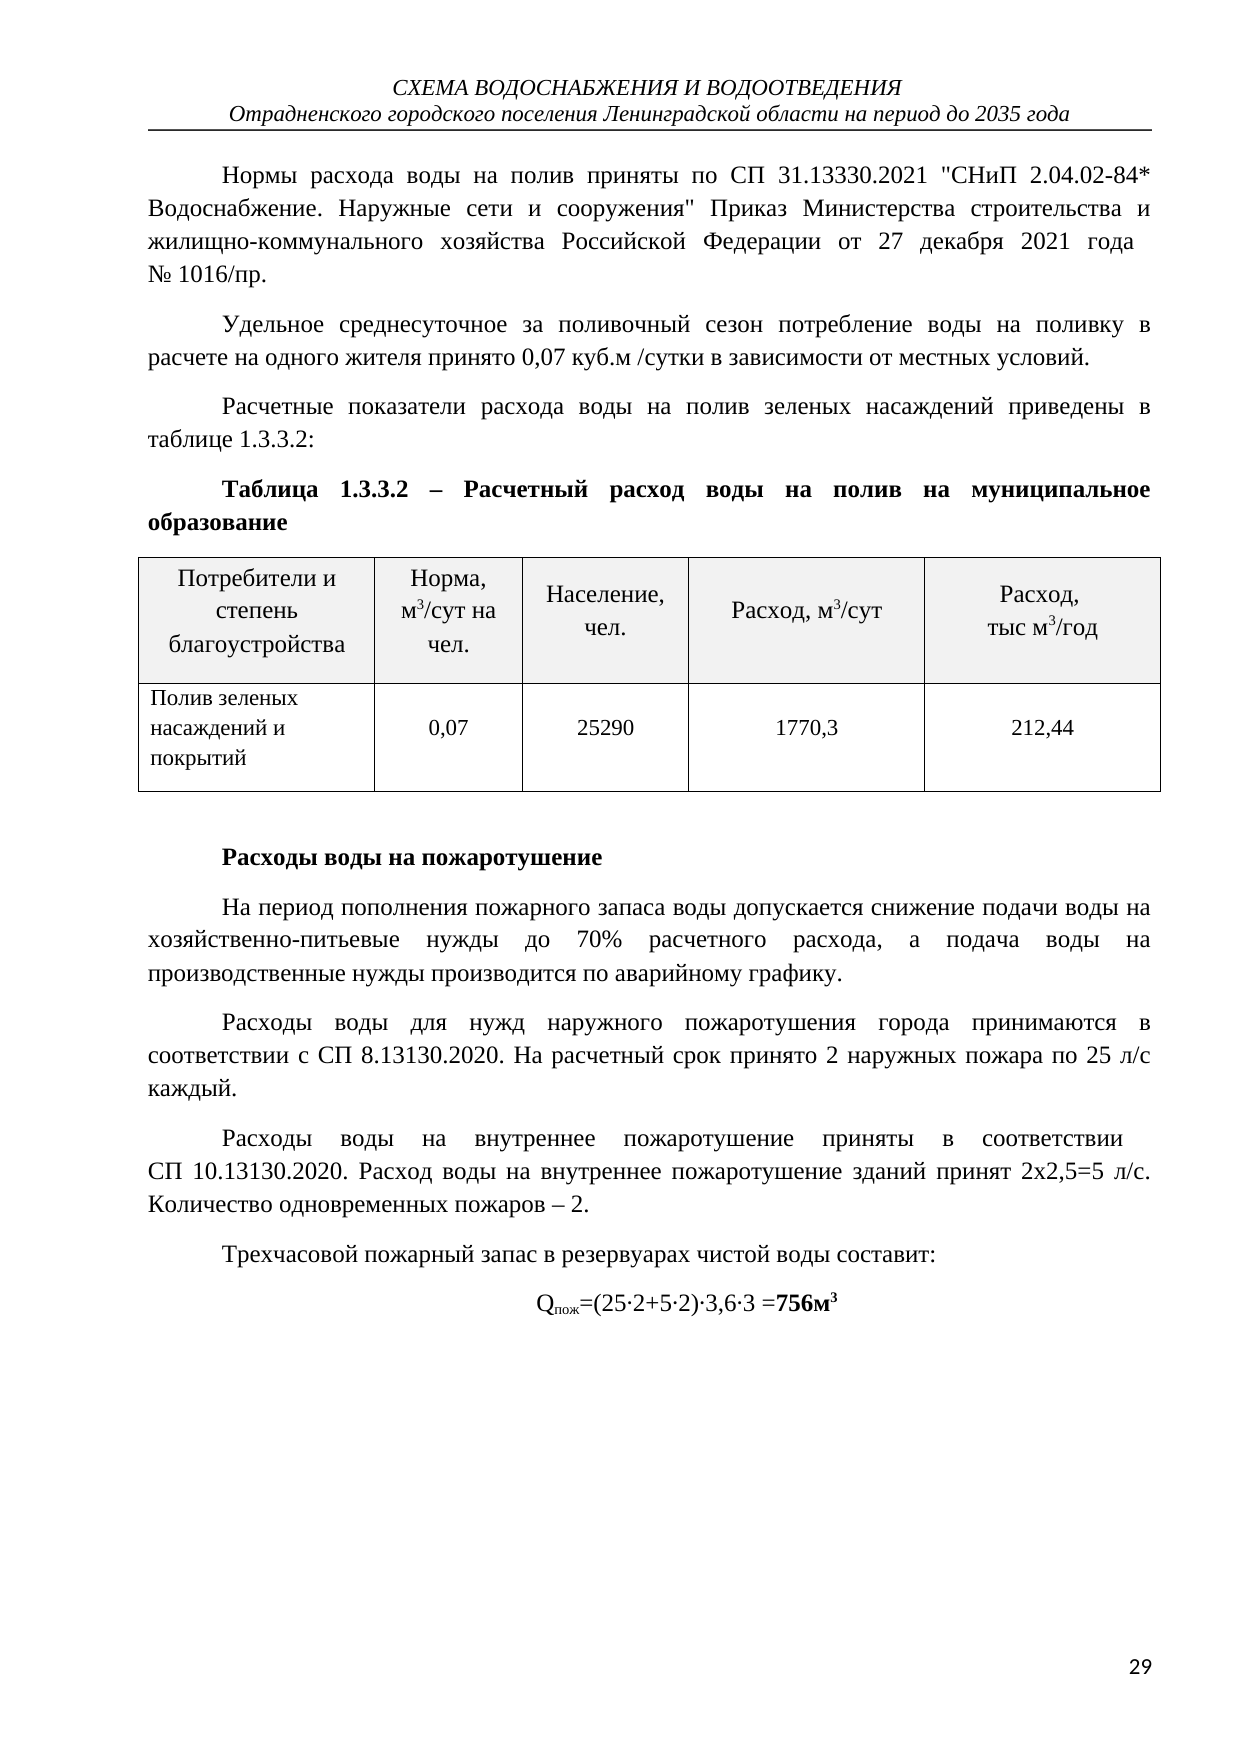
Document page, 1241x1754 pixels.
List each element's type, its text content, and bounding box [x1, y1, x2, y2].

text Qпож=(25∙2+5∙2)∙3,6∙3 =756м3 [148, 1288, 1152, 1317]
text Расходы воды на внутреннее пожаротушение приняты в соответствии СП 10.13130.2020. Расход воды на внутреннее пожаротушение зданий принят 2х2,5=5 л/с. Количество одновременных пожаров – 2. [148, 1123, 1152, 1218]
text На период пополнения пожарного запаса воды допускается снижение подачи воды на хозяйственно-питьевые нужды до 70% расчетного расхода, а подача воды на производственные нужды производится по аварийному графику. [148, 892, 1152, 986]
text Таблица 1.3.3.2 – Расчетный расход воды на полив на муниципальное образование [148, 474, 1152, 536]
text Расходы воды для нужд наружного пожаротушения города принимаются в соответствии с СП 8.13130.2020. На расчетный срок принято 2 наружных пожара по 25 л/с каждый. [148, 1007, 1152, 1102]
text Расчетные показатели расхода воды на полив зеленых насаждений приведены в таблице 1.3.3.2: [148, 391, 1152, 453]
table_header Норма, м3/сут на чел. [375, 558, 522, 683]
table_cell 212,44 [925, 684, 1160, 791]
table_header Потребители и степень благоустройства [139, 558, 374, 683]
table_cell 25290 [523, 684, 688, 791]
table_cell 0,07 [375, 684, 522, 791]
table_header Расход, тыс м3/год [925, 558, 1160, 683]
table_cell Полив зеленых насаждений и покрытий [139, 684, 374, 791]
table_header Расход, м3/сут [689, 558, 924, 683]
text Удельное среднесуточное за поливочный сезон потребление воды на поливку в расчете на одного жителя принято 0,07 куб.м /сутки в зависимости от местных условий. [148, 309, 1152, 370]
text Трехчасовой пожарный запас в резервуарах чистой воды составит: [148, 1239, 1152, 1267]
text Расходы воды на пожаротушение [148, 842, 1152, 871]
table_header Население, чел. [523, 558, 688, 683]
text Нормы расхода воды на полив приняты по СП 31.13330.2021 "СНиП 2.04.02-84* Водоснабжение. Наружные сети и сооружения" Приказ Министерства строительства и жилищно-коммунального хозяйства Российской Федерации от 27 декабря 2021 года № 1016/пр. [148, 160, 1152, 288]
table_cell 1770,3 [689, 684, 924, 791]
